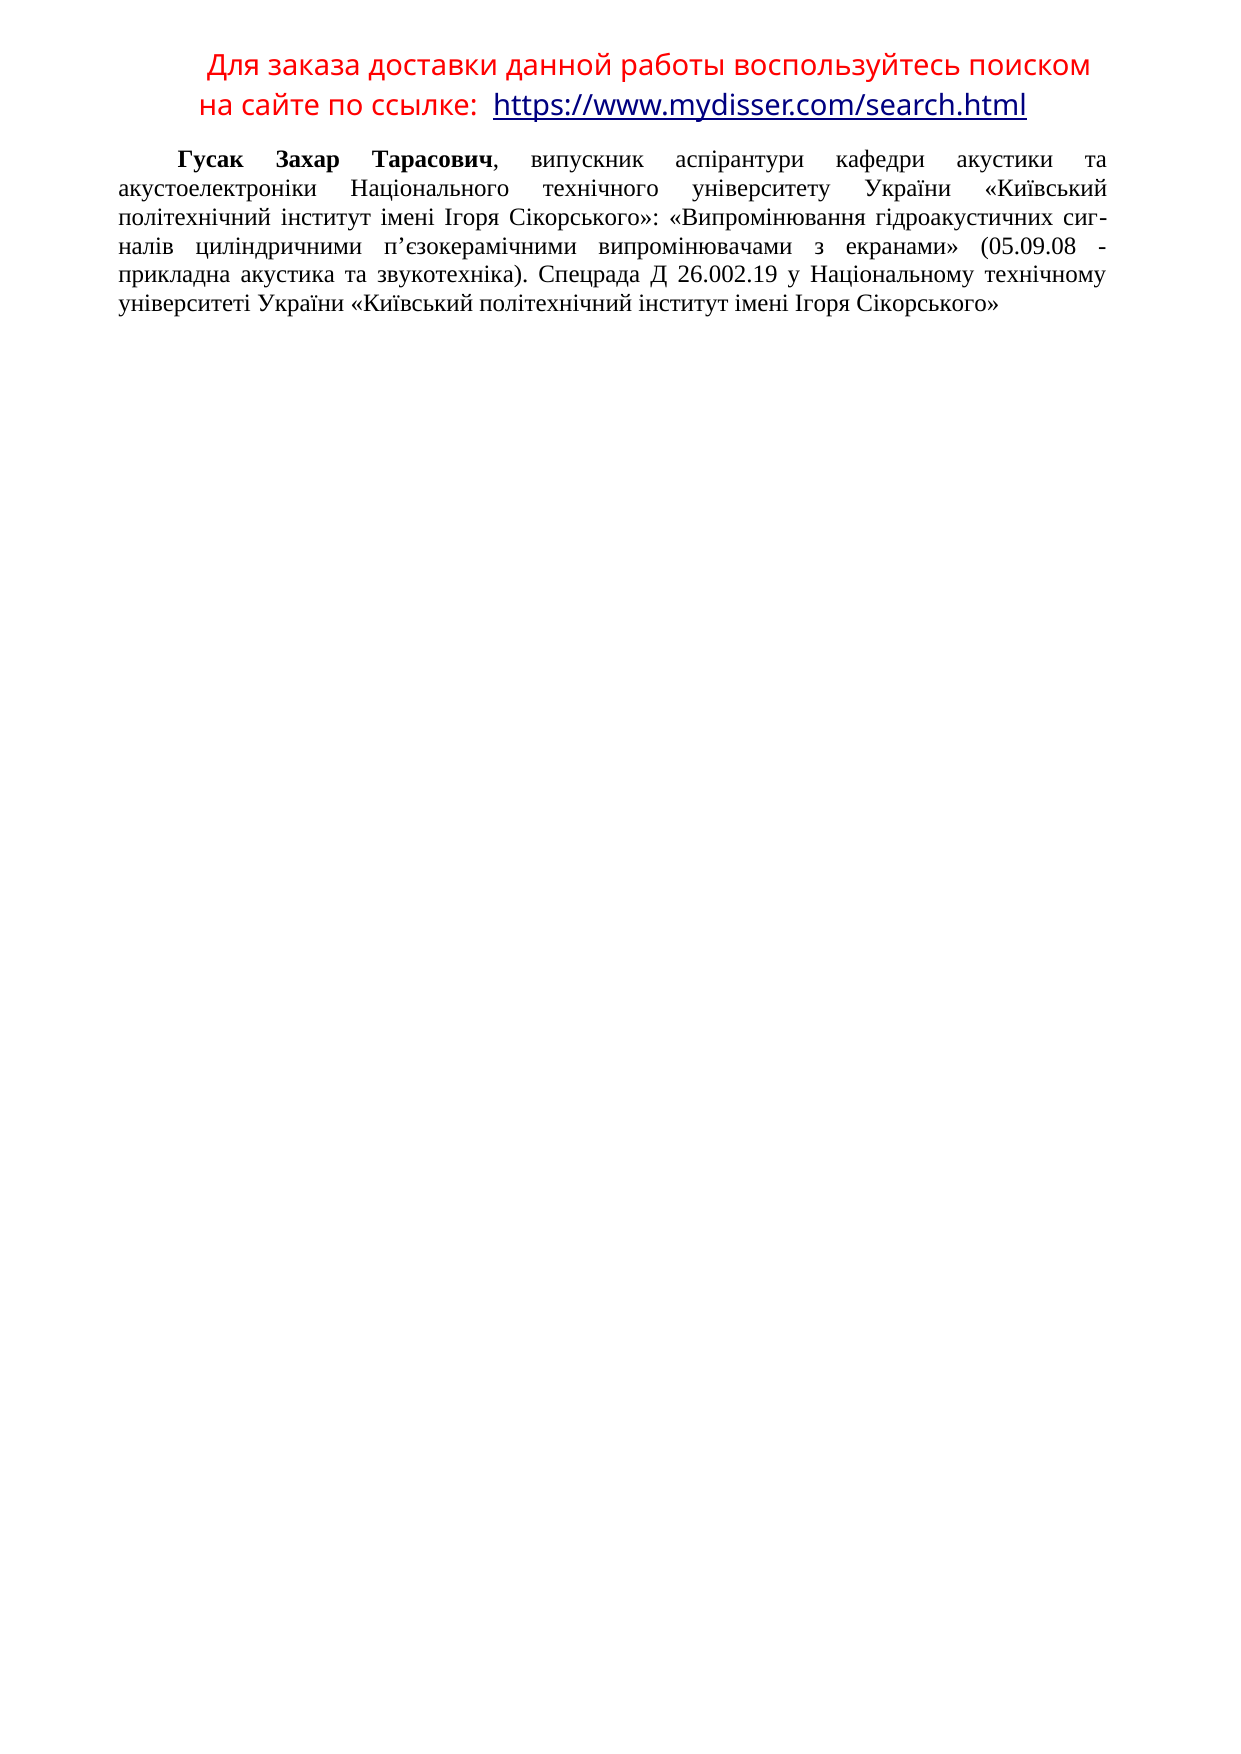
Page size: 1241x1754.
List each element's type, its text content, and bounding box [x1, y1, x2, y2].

text Гусак Захар Тарасович, випускник аспірантури кафедри акустики та акустоелектроніки Національного технічного університету України «Київський політехнічний інститут імені Ігоря Сікорського»: «Випромінювання гідроакустичних сигналів циліндричними п’єзокерамічними випромінювачами з екранами» (05.09.08 - прикладна акустика та звукотехніка). Спецрада Д 26.002.19 у Національному технічному університеті України «Київський політехнічний інститут імені Ігоря Сікорського» [118, 144, 1107, 317]
